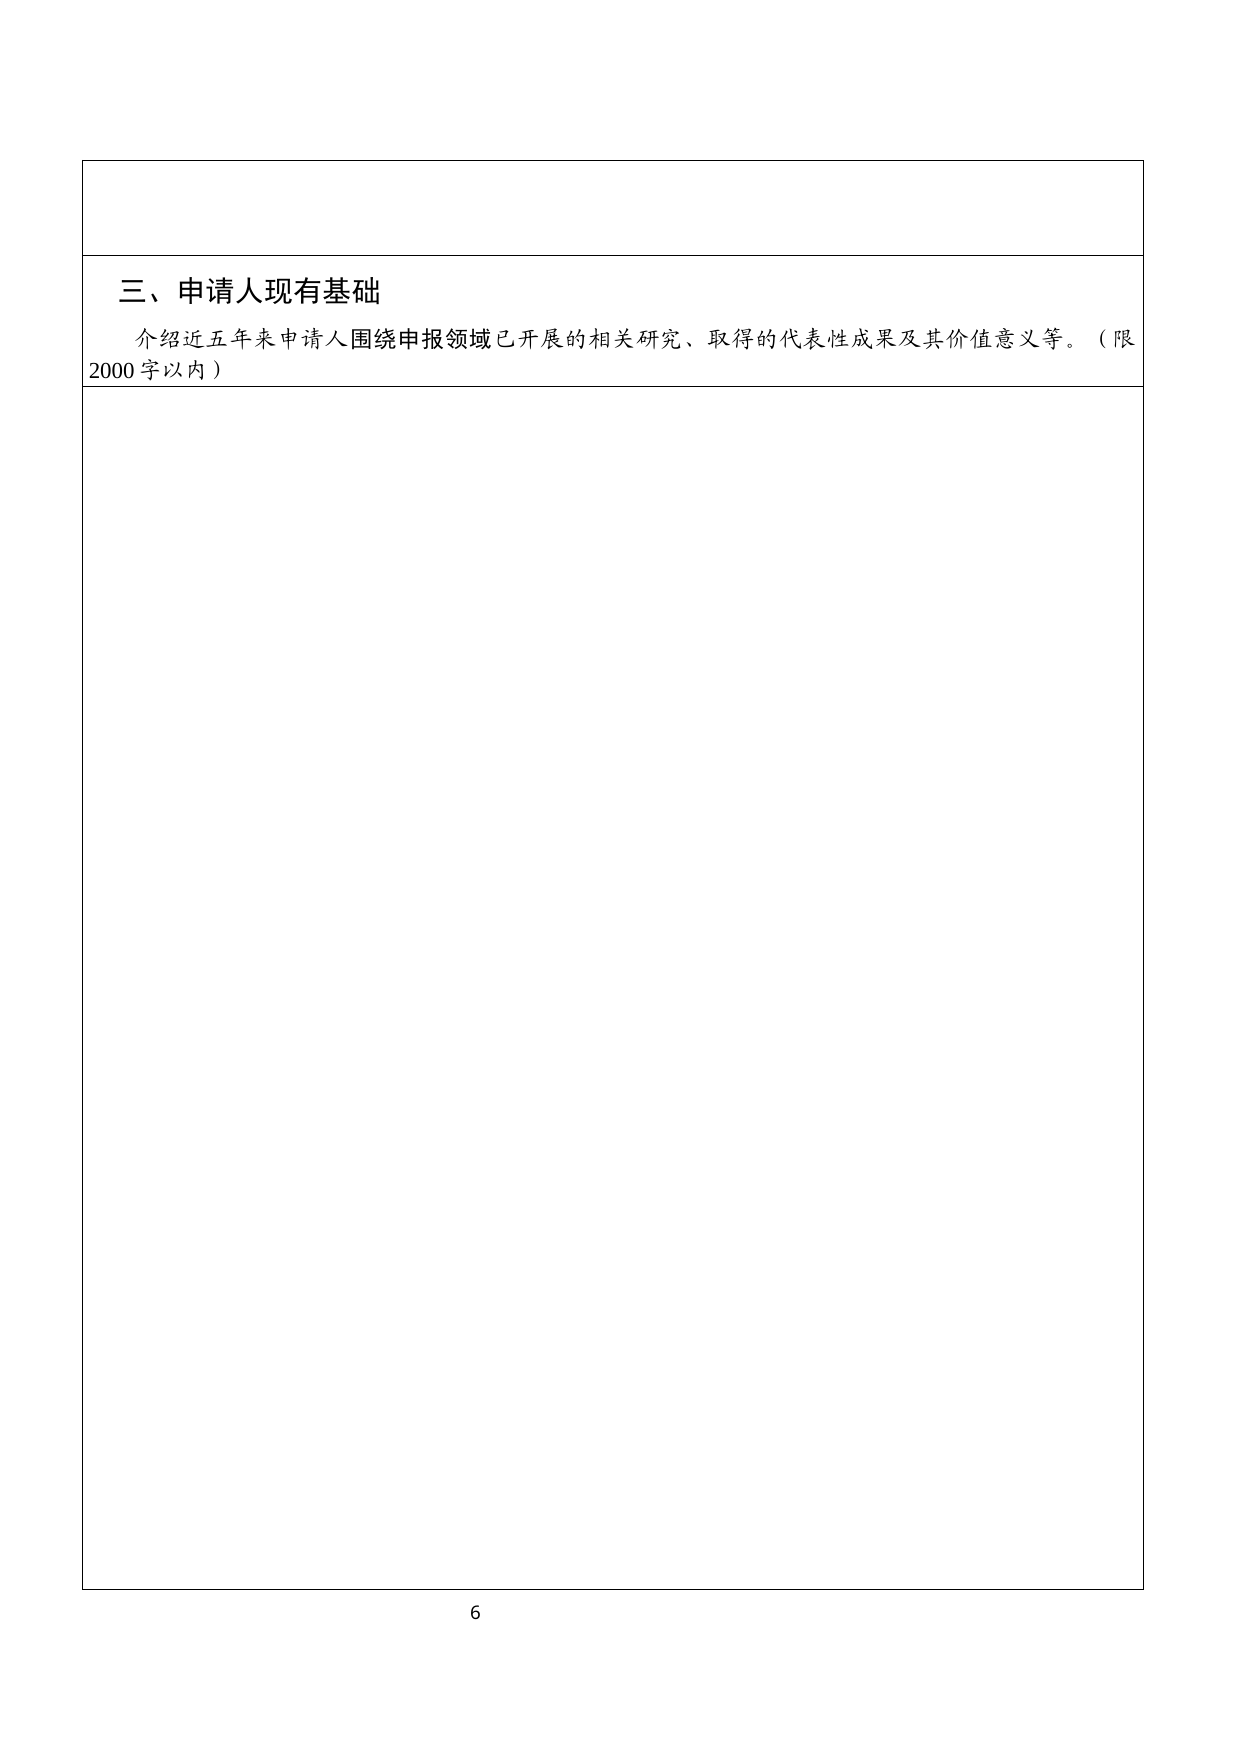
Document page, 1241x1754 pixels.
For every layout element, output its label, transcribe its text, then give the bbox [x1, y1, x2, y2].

table_cell 三、申请人现有基础 介绍近五年来申请人围绕申报领域已开展的相关研究、取得的代表性成果及其价值意义等。（限2000字以内） [83, 256, 1143, 386]
table_cell [83, 387, 1143, 1589]
table_cell [83, 161, 1143, 255]
